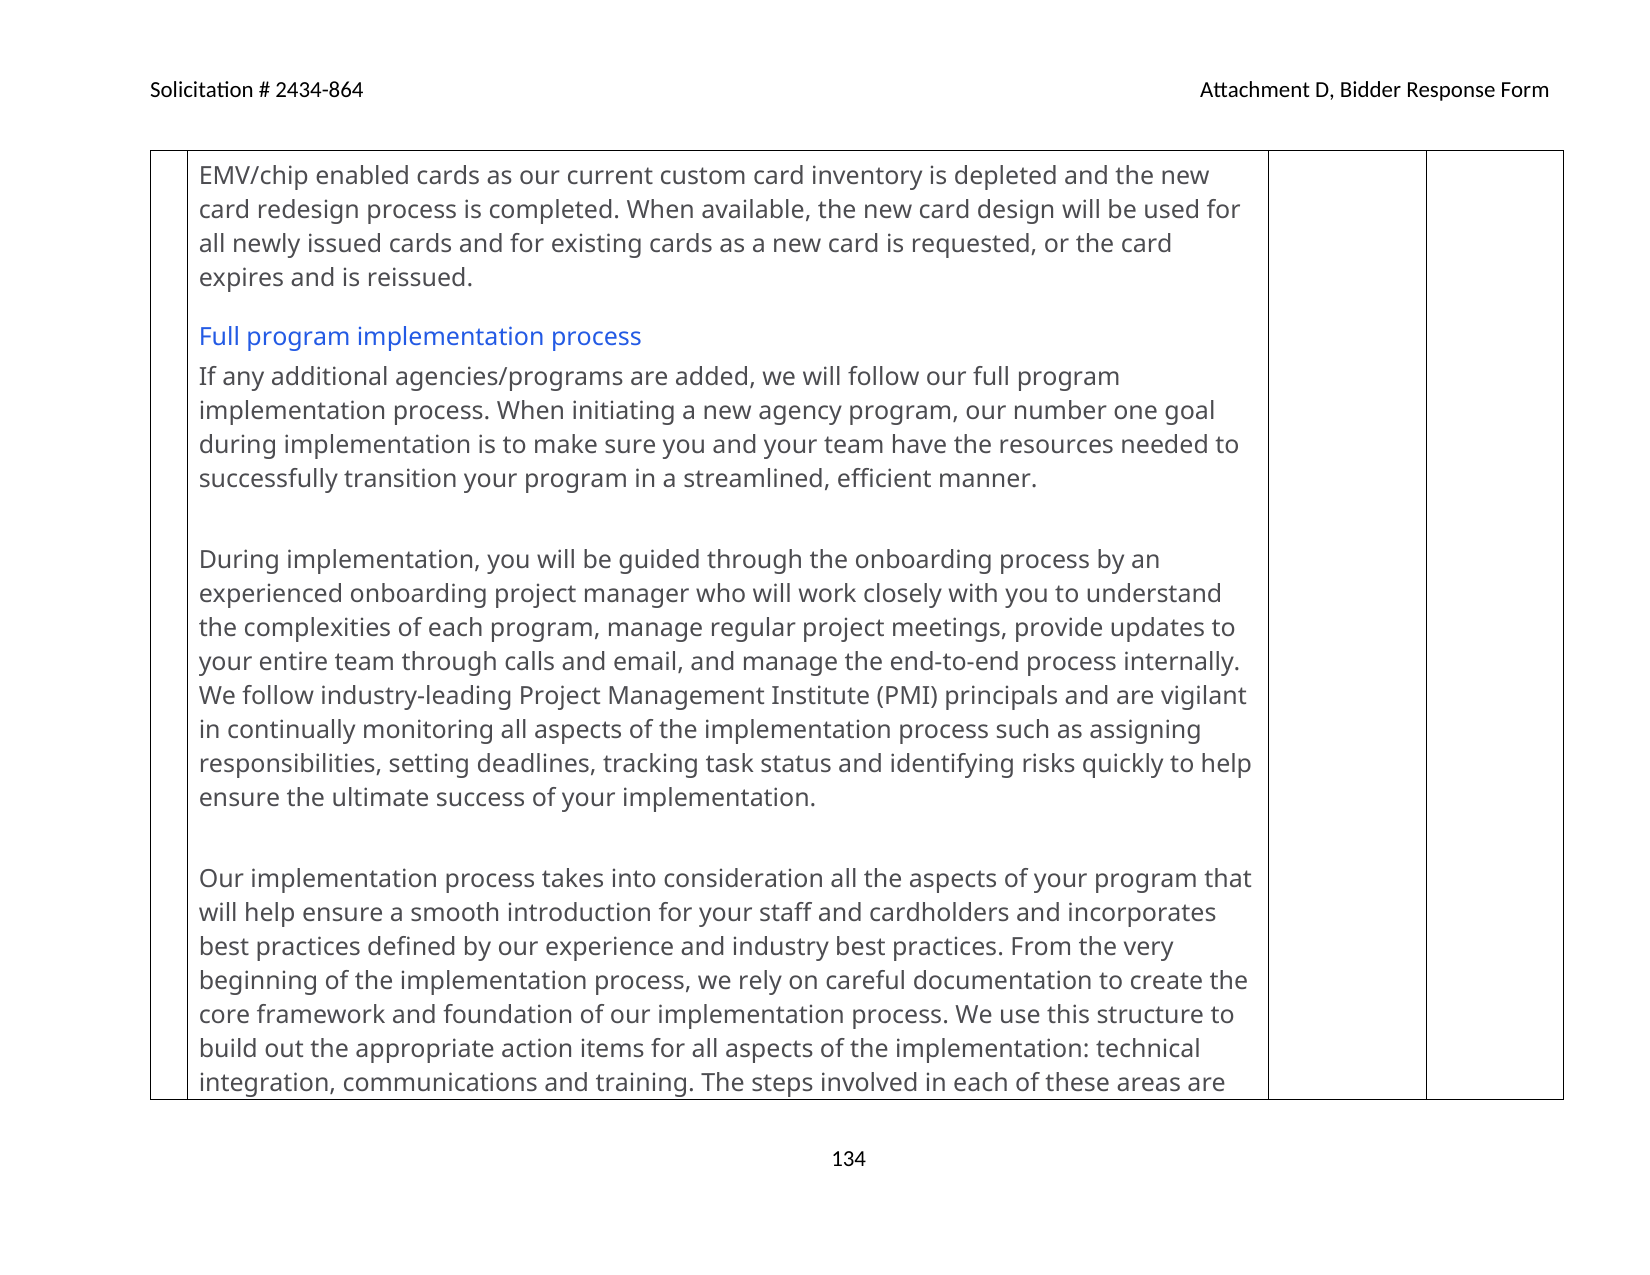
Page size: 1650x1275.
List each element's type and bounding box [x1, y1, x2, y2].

table_cell [1269, 151, 1426, 1099]
table_cell [188, 151, 1268, 1099]
table_cell [1427, 151, 1563, 1099]
table_cell [151, 151, 187, 1099]
